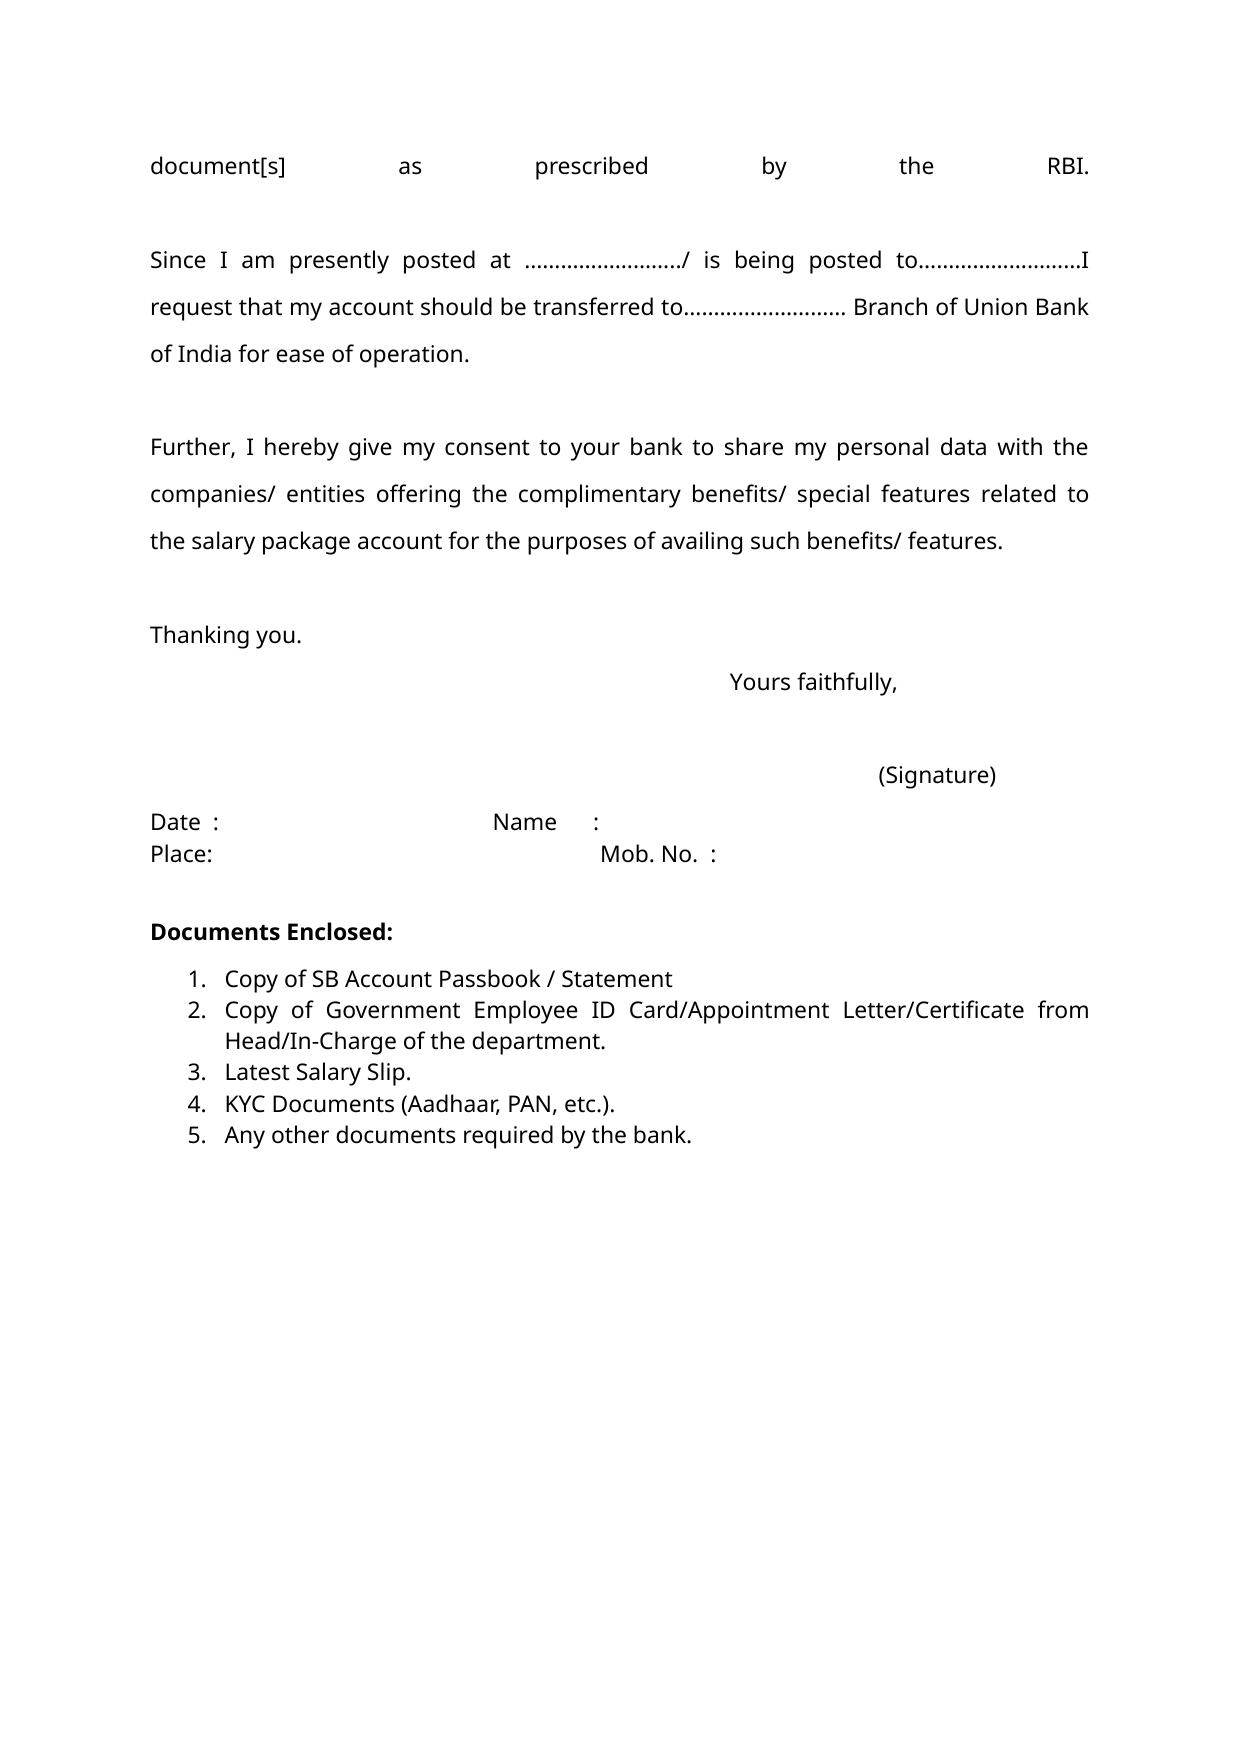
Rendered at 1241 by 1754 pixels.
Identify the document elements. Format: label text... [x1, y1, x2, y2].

text Yours faithfully, [300, 666, 1090, 697]
list KYC Documents (Aadhaar, PAN, etc.). [187, 1087, 1090, 1119]
list Any other documents required by the bank. [187, 1119, 1090, 1150]
list Latest Salary Slip. [187, 1056, 1090, 1087]
text Thanking you. [150, 619, 1090, 650]
text Place: Mob. No. : [150, 837, 1090, 869]
text Further, I hereby give my consent to your bank to share my personal data with the companies/ entities offering the complimentary benefits/ special features related to the salary package account for the purposes of availing such benefits/ features. [150, 431, 1090, 556]
text Documents Enclosed: [150, 916, 1090, 947]
text (Signature) [150, 759, 1090, 791]
list Copy of Government Employee ID Card/Appointment Letter/Certificate from Head/In-Charge of the department. [187, 994, 1090, 1056]
list Copy of SB Account Passbook / Statement [187, 962, 1090, 994]
text Date : Name : [150, 806, 1090, 837]
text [150, 150, 1090, 369]
